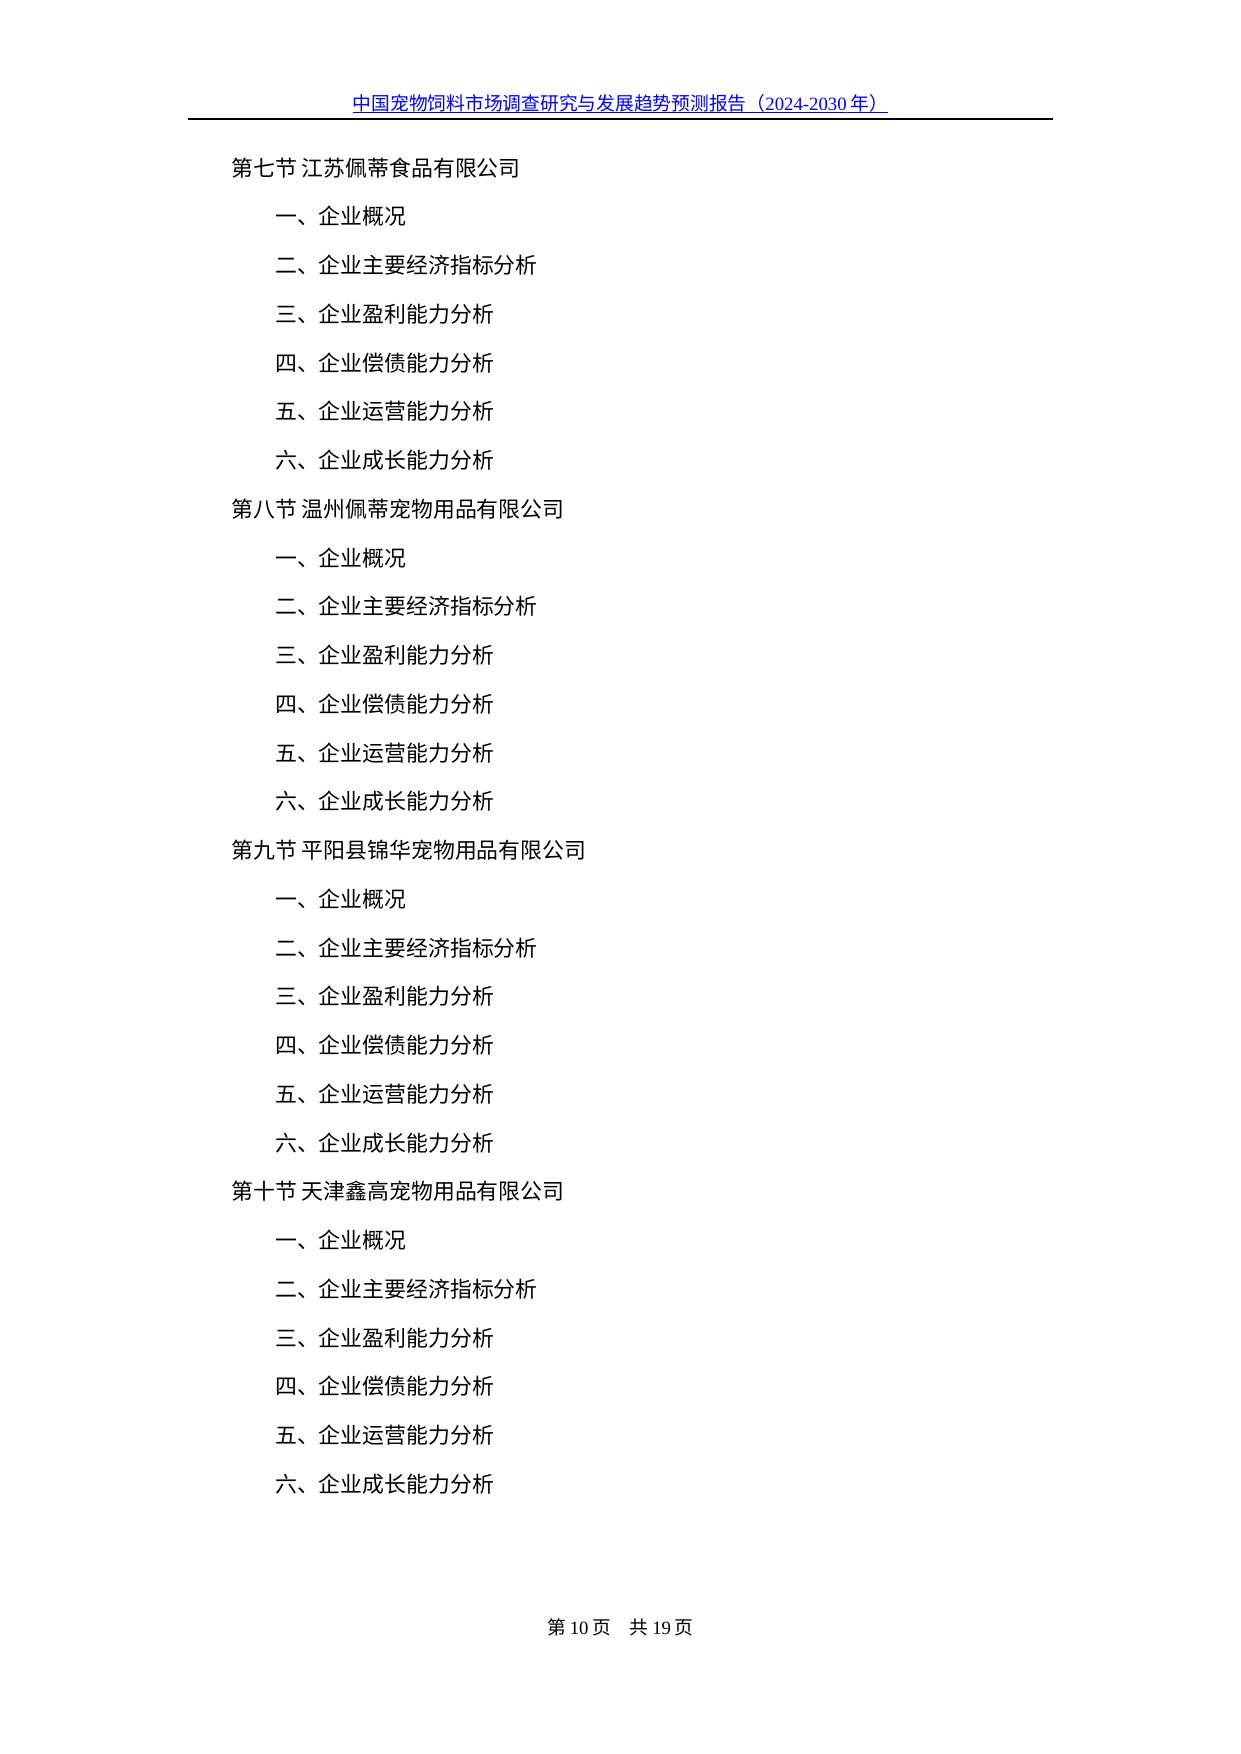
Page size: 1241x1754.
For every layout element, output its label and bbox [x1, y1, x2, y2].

text [187, 150, 1053, 1499]
